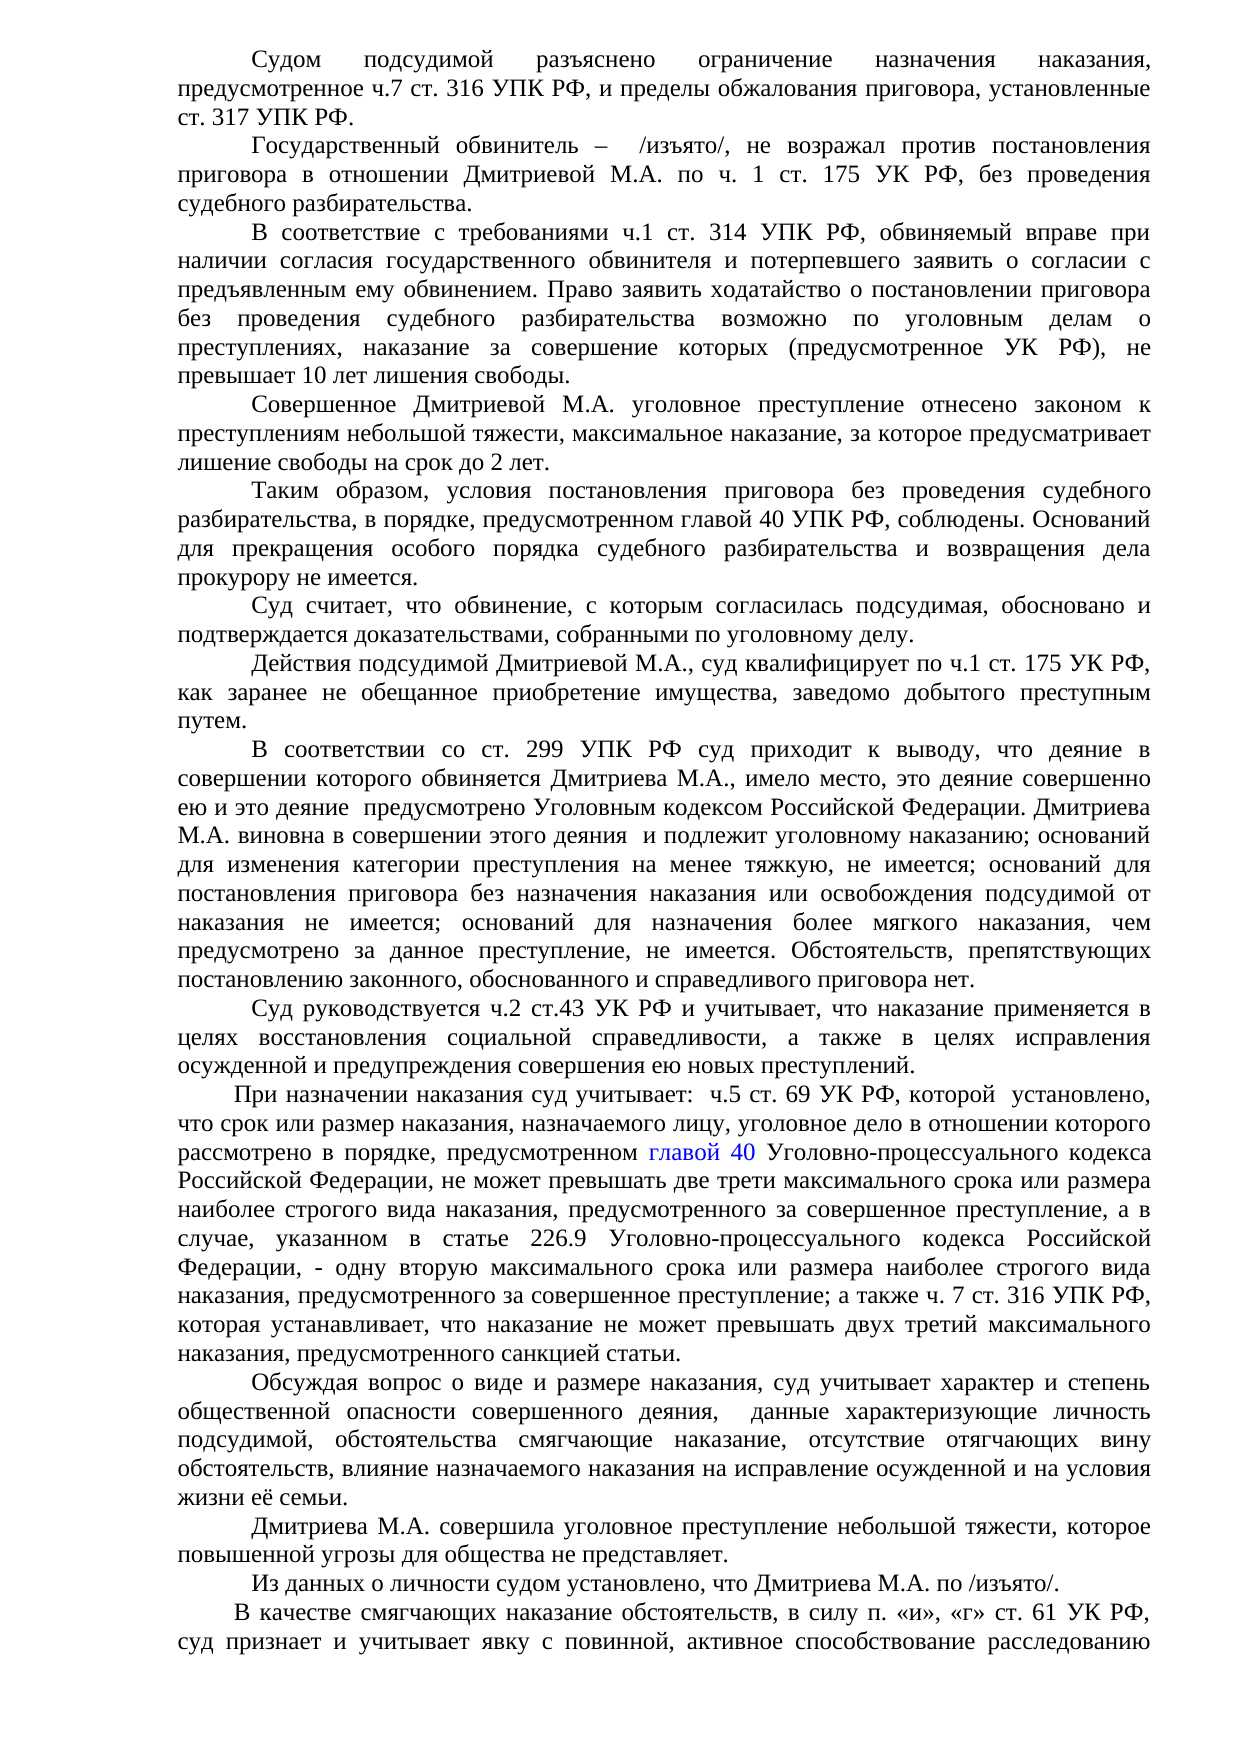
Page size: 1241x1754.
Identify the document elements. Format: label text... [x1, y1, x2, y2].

text Совершенное Дмитриевой М.А. уголовное преступление отнесено законом к преступлениям небольшой тяжести, максимальное наказание, за которое предусматривает лишение свободы на срок до 2 лет. [177, 389, 1152, 476]
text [177, 1597, 1152, 1654]
text В соответствие с требованиями ч.1 ст. 314 УПК РФ, обвиняемый вправе при наличии согласия государственного обвинителя и потерпевшего заявить о согласии с предъявленным ему обвинением. Право заявить ходатайство о постановлении приговора без проведения судебного разбирательства возможно по уголовным делам о преступлениях, наказание за совершение которых (предусмотренное УК РФ), не превышает 10 лет лишения свободы. [177, 217, 1152, 389]
text Судом подсудимой разъяснено ограничение назначения наказания, предусмотренное ч.7 ст. 316 УПК РФ, и пределы обжалования приговора, установленные ст. 317 УПК РФ. [177, 44, 1152, 131]
text Государственный обвинитель – /изъято/, не возражал против постановления приговора в отношении Дмитриевой М.А. по ч. 1 ст. 175 УК РФ, без проведения судебного разбирательства. [177, 131, 1152, 217]
text Суд руководствуется ч.2 ст.43 УК РФ и учитывает, что наказание применяется в целях восстановления социальной справедливости, а также в целях исправления осужденной и предупреждения совершения ею новых преступлений. [177, 993, 1152, 1079]
text В соответствии со ст. 299 УПК РФ суд приходит к выводу, что деяние в совершении которого обвиняется Дмитриева М.А., имело место, это деяние совершенно ею и это деяние предусмотрено Уголовным кодексом Российской Федерации. Дмитриева М.А. виновна в совершении этого деяния и подлежит уголовному наказанию; оснований для изменения категории преступления на менее тяжкую, не имеется; оснований для постановления приговора без назначения наказания или освобождения подсудимой от наказания не имеется; оснований для назначения более мягкого наказания, чем предусмотрено за данное преступление, не имеется. Обстоятельств, препятствующих постановлению законного, обоснованного и справедливого приговора нет. [177, 734, 1152, 993]
text Дмитриева М.А. совершила уголовное преступление небольшой тяжести, которое повышенной угрозы для общества не представляет. [177, 1511, 1152, 1568]
text Обсуждая вопрос о виде и размере наказания, суд учитывает характер и степень общественной опасности совершенного деяния, данные характеризующие личность подсудимой, обстоятельства смягчающие наказание, отсутствие отягчающих вину обстоятельств, влияние назначаемого наказания на исправление осужденной и на условия жизни её семьи. [177, 1367, 1152, 1511]
text Действия подсудимой Дмитриевой М.А., суд квалифицирует по ч.1 ст. 175 УК РФ, как заранее не обещанное приобретение имущества, заведомо добытого преступным путем. [177, 648, 1152, 734]
text Из данных о личности судом установлено, что Дмитриева М.А. по /изъято/. [177, 1568, 1152, 1597]
text При назначении наказания суд учитывает: ч.5 ст. 69 УК РФ, которой установлено, что срок или размер наказания, назначаемого лицу, уголовное дело в отношении которого рассмотрено в порядке, предусмотренном главой 40 Уголовно-процессуального кодекса Российской Федерации, не может превышать две трети максимального срока или размера наиболее строгого вида наказания, предусмотренного за совершенное преступление, а в случае, указанном в статье 226.9 Уголовно-процессуального кодекса Российской Федерации, - одну вторую максимального срока или размера наиболее строгого вида наказания, предусмотренного за совершенное преступление; а также ч. 7 ст. 316 УПК РФ, которая устанавливает, что наказание не может превышать двух третий максимального наказания, предусмотренного санкцией статьи. [177, 1079, 1152, 1367]
text Таким образом, условия постановления приговора без проведения судебного разбирательства, в порядке, предусмотренном главой 40 УПК РФ, соблюдены. Оснований для прекращения особого порядка судебного разбирательства и возвращения дела прокурору не имеется. [177, 476, 1152, 591]
text Суд считает, что обвинение, с которым согласилась подсудимая, обосновано и подтверждается доказательствами, собранными по уголовному делу. [177, 591, 1152, 648]
